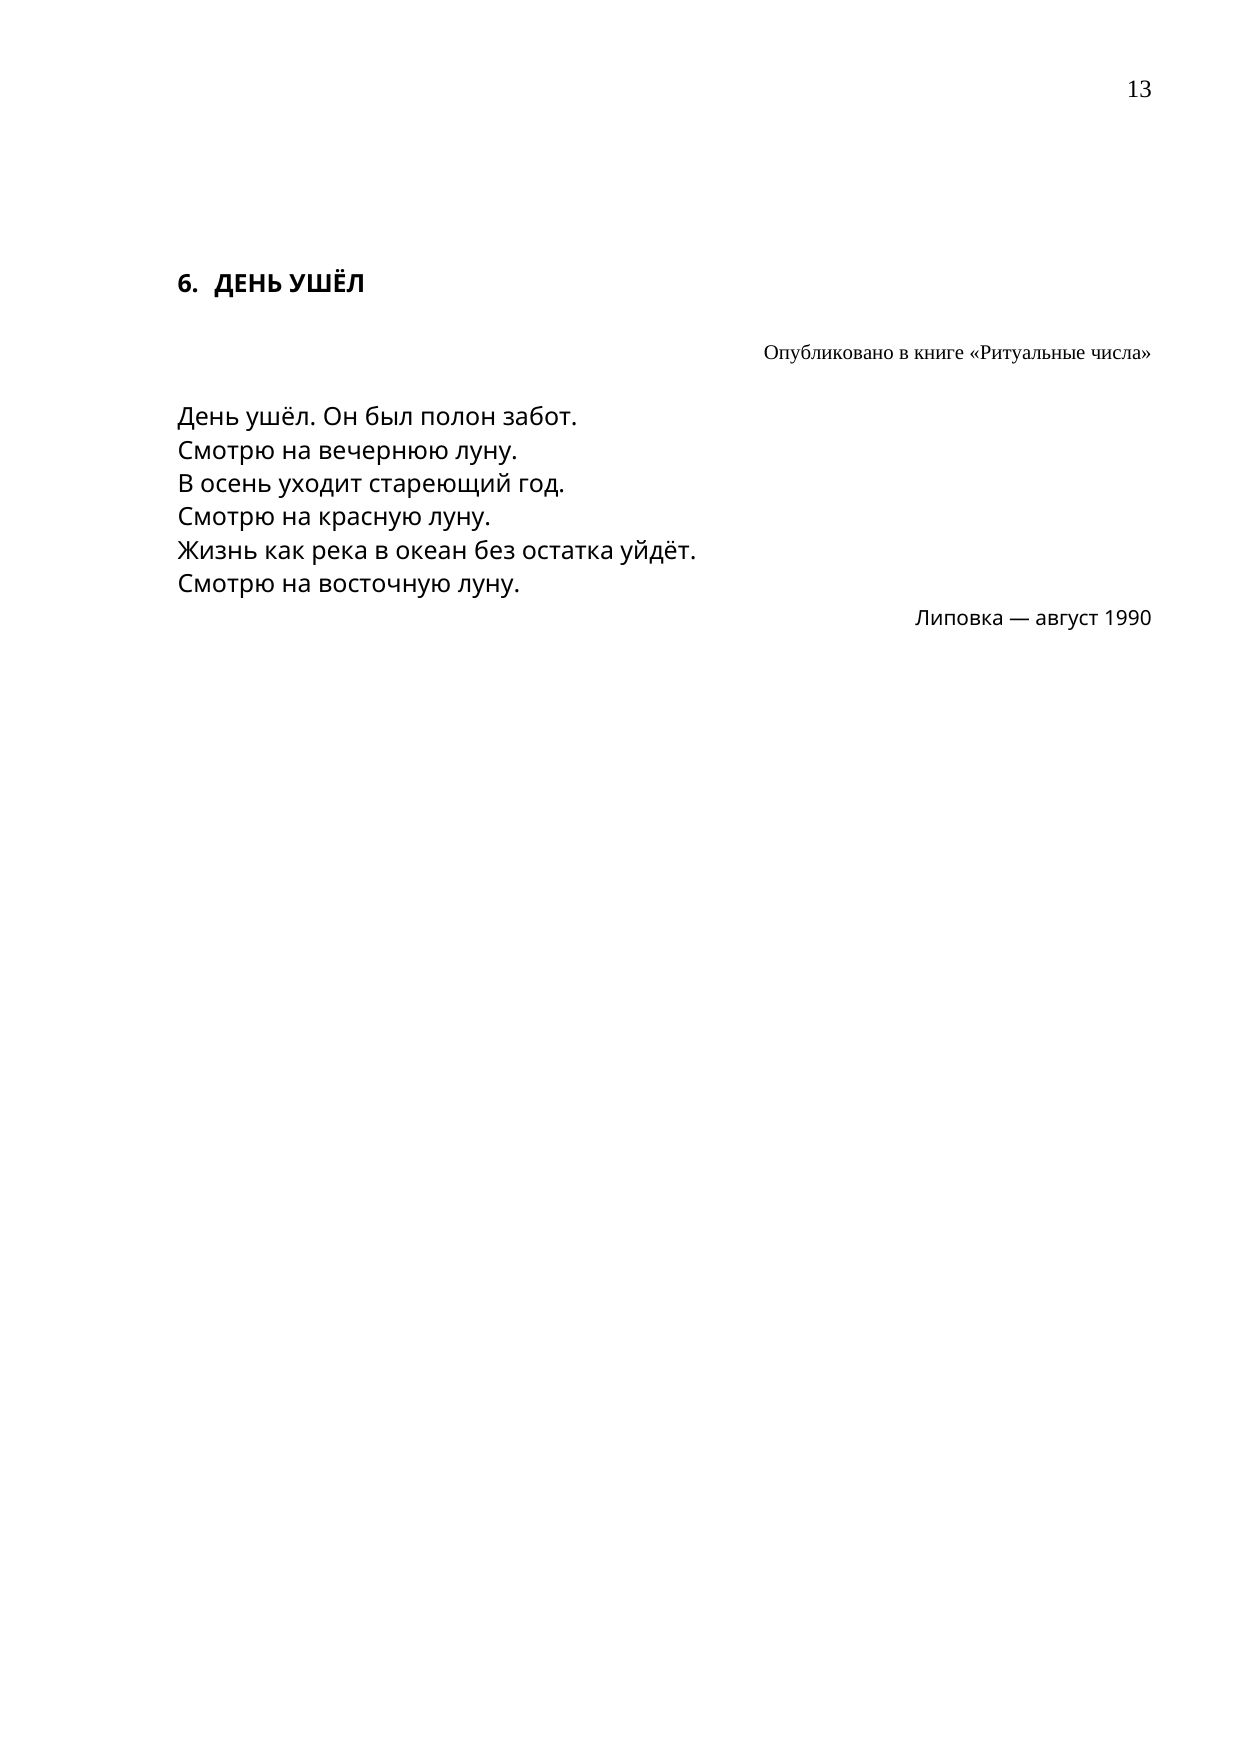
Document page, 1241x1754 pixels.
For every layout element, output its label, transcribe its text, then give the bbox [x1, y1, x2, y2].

text В осень уходит стареющий год. [177, 466, 1152, 499]
list ДЕНЬ УШЁЛ [177, 266, 1152, 299]
text День ушёл. Он был полон забот. [177, 399, 1152, 432]
text Жизнь как река в океан без остатка уйдёт. [177, 532, 1152, 566]
text Смотрю на вечернюю луну. [177, 432, 1152, 466]
text Опубликовано в книге «Ритуальные числа» [177, 332, 1152, 366]
text Липовка — август 1990 [177, 599, 1152, 632]
text Смотрю на восточную луну. [177, 566, 1152, 599]
text Смотрю на красную луну. [177, 499, 1152, 532]
